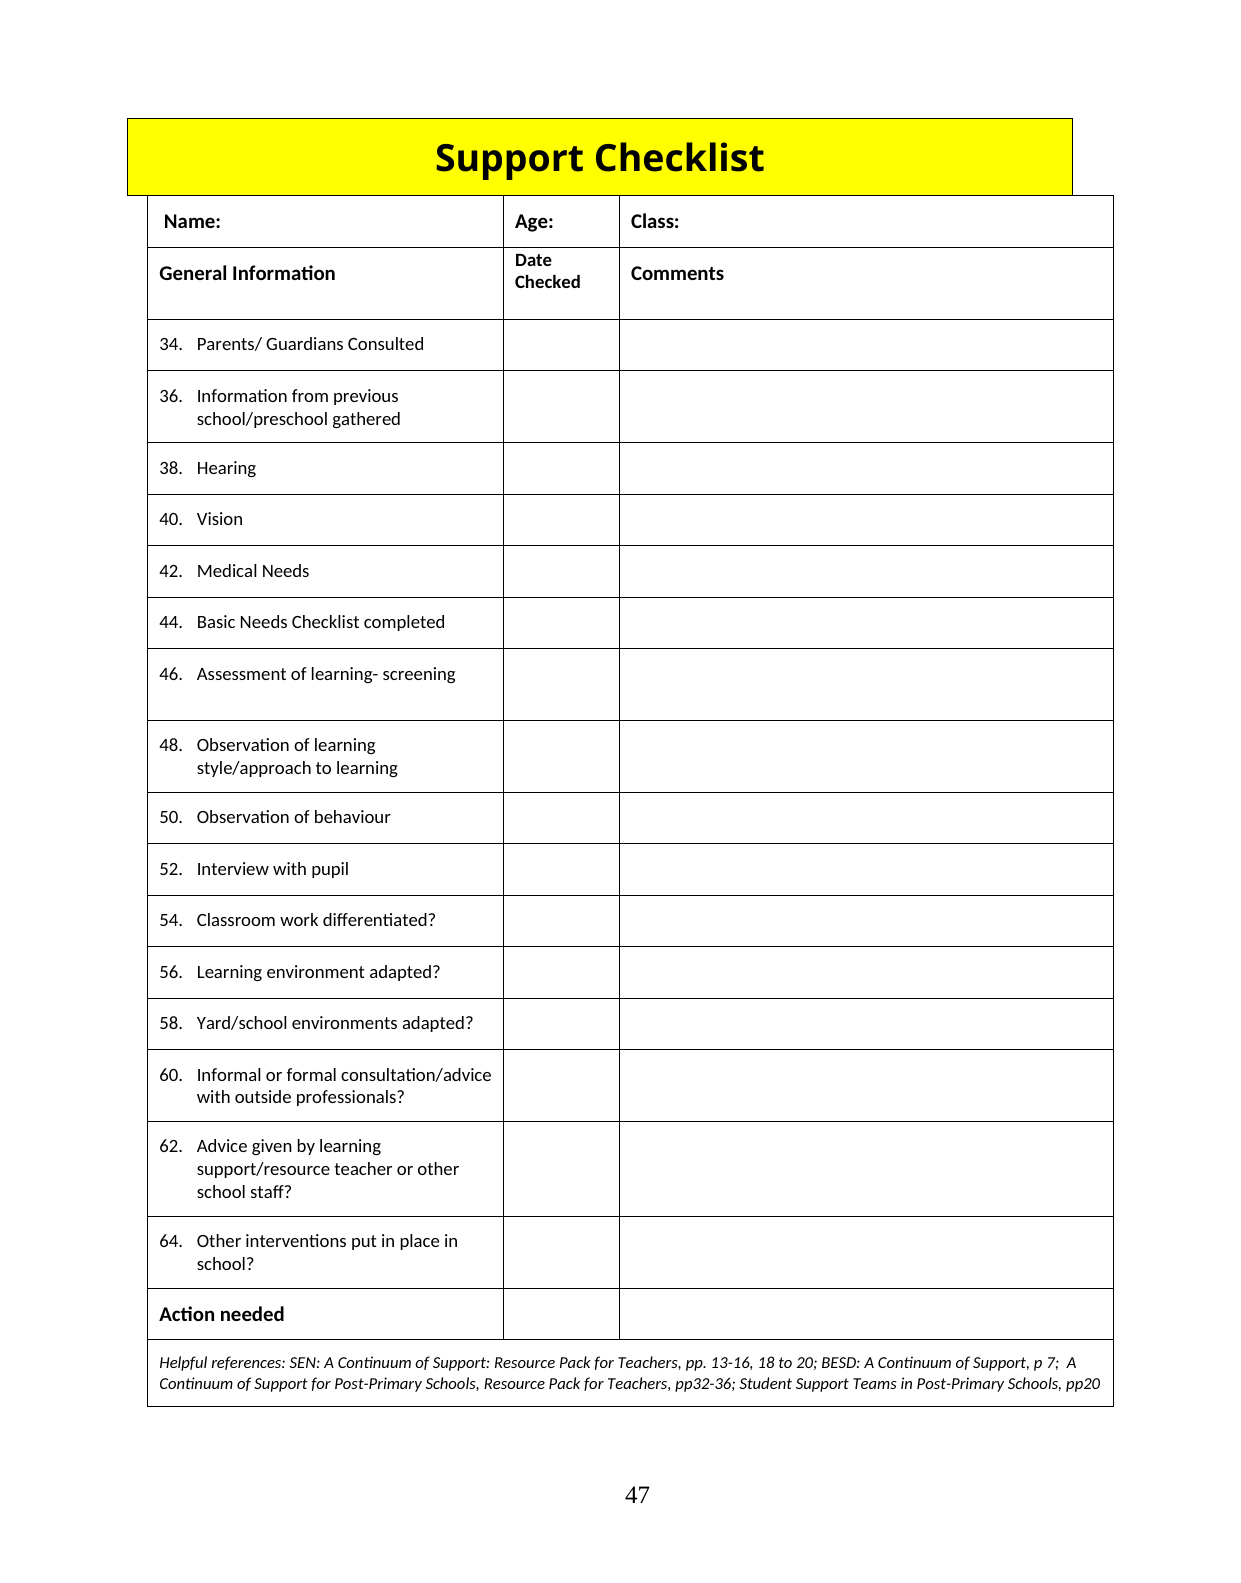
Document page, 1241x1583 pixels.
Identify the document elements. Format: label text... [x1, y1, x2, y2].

table_cell Date Checked [504, 248, 619, 319]
table_cell [504, 947, 619, 998]
table_cell [504, 371, 619, 442]
table_cell [620, 598, 1113, 648]
table_cell [504, 1217, 619, 1288]
table_cell [504, 495, 619, 545]
table_cell Yard/school environments adapted? [148, 999, 503, 1049]
table_cell [620, 371, 1113, 442]
table_cell [620, 649, 1113, 720]
table_cell [620, 844, 1113, 895]
table_cell [504, 546, 619, 597]
table_cell [620, 1122, 1113, 1216]
table_cell Basic Needs Checklist completed [148, 598, 503, 648]
table_cell Vision [148, 495, 503, 545]
table_cell Name: [148, 196, 503, 247]
table_cell [620, 495, 1113, 545]
table_cell Information from previous school/preschool gathered [148, 371, 503, 442]
table_cell [620, 1289, 1113, 1339]
table_cell Class: [620, 196, 1113, 247]
table_cell Assessment of learning- screening [148, 649, 503, 720]
table_cell [504, 1050, 619, 1121]
table_cell Parents/ Guardians Consulted [148, 320, 503, 370]
table_cell Other interventions put in place in school? [148, 1217, 503, 1288]
table_cell [504, 1289, 619, 1339]
table_cell [504, 443, 619, 494]
table_cell Hearing [148, 443, 503, 494]
table_cell [504, 598, 619, 648]
table_cell Informal or formal consultation/advice with outside professionals? [148, 1050, 503, 1121]
table_cell [504, 793, 619, 843]
table_cell [620, 1050, 1113, 1121]
table_cell Medical Needs [148, 546, 503, 597]
table_cell [620, 793, 1113, 843]
table_cell Observation of behaviour [148, 793, 503, 843]
table_cell [620, 443, 1113, 494]
table_cell [504, 1122, 619, 1216]
table_cell [620, 896, 1113, 946]
table_cell Action needed [148, 1289, 503, 1339]
table_cell Age: [504, 196, 619, 247]
table_cell [504, 896, 619, 946]
table_cell Comments [620, 248, 1113, 319]
table_cell Helpful references: SEN: A Continuum of Support: Resource Pack for Teachers, pp. 13-16, 18 to 20; BESD: A Continuum of Support, p 7; A Continuum of Support for Post-Primary Schools, Resource Pack for Teachers, pp32-36; Student Support Teams in Post-Primary Schools, pp20 [148, 1340, 1113, 1406]
table_cell Interview with pupil [148, 844, 503, 895]
table_cell [504, 649, 619, 720]
table_cell Classroom work differentiated? [148, 896, 503, 946]
table_cell [504, 844, 619, 895]
table_cell General Information [148, 248, 503, 319]
table_cell [620, 320, 1113, 370]
table_cell Support Checklist [128, 119, 1072, 195]
table_cell [504, 320, 619, 370]
table_cell Advice given by learning support/resource teacher or other school staff? [148, 1122, 503, 1216]
table_cell [504, 721, 619, 792]
table_cell [620, 1217, 1113, 1288]
table_cell [620, 999, 1113, 1049]
table_cell [620, 721, 1113, 792]
table_cell Learning environment adapted? [148, 947, 503, 998]
table_cell [620, 546, 1113, 597]
table_cell [620, 947, 1113, 998]
table_cell [504, 999, 619, 1049]
table_cell Observation of learning style/approach to learning [148, 721, 503, 792]
